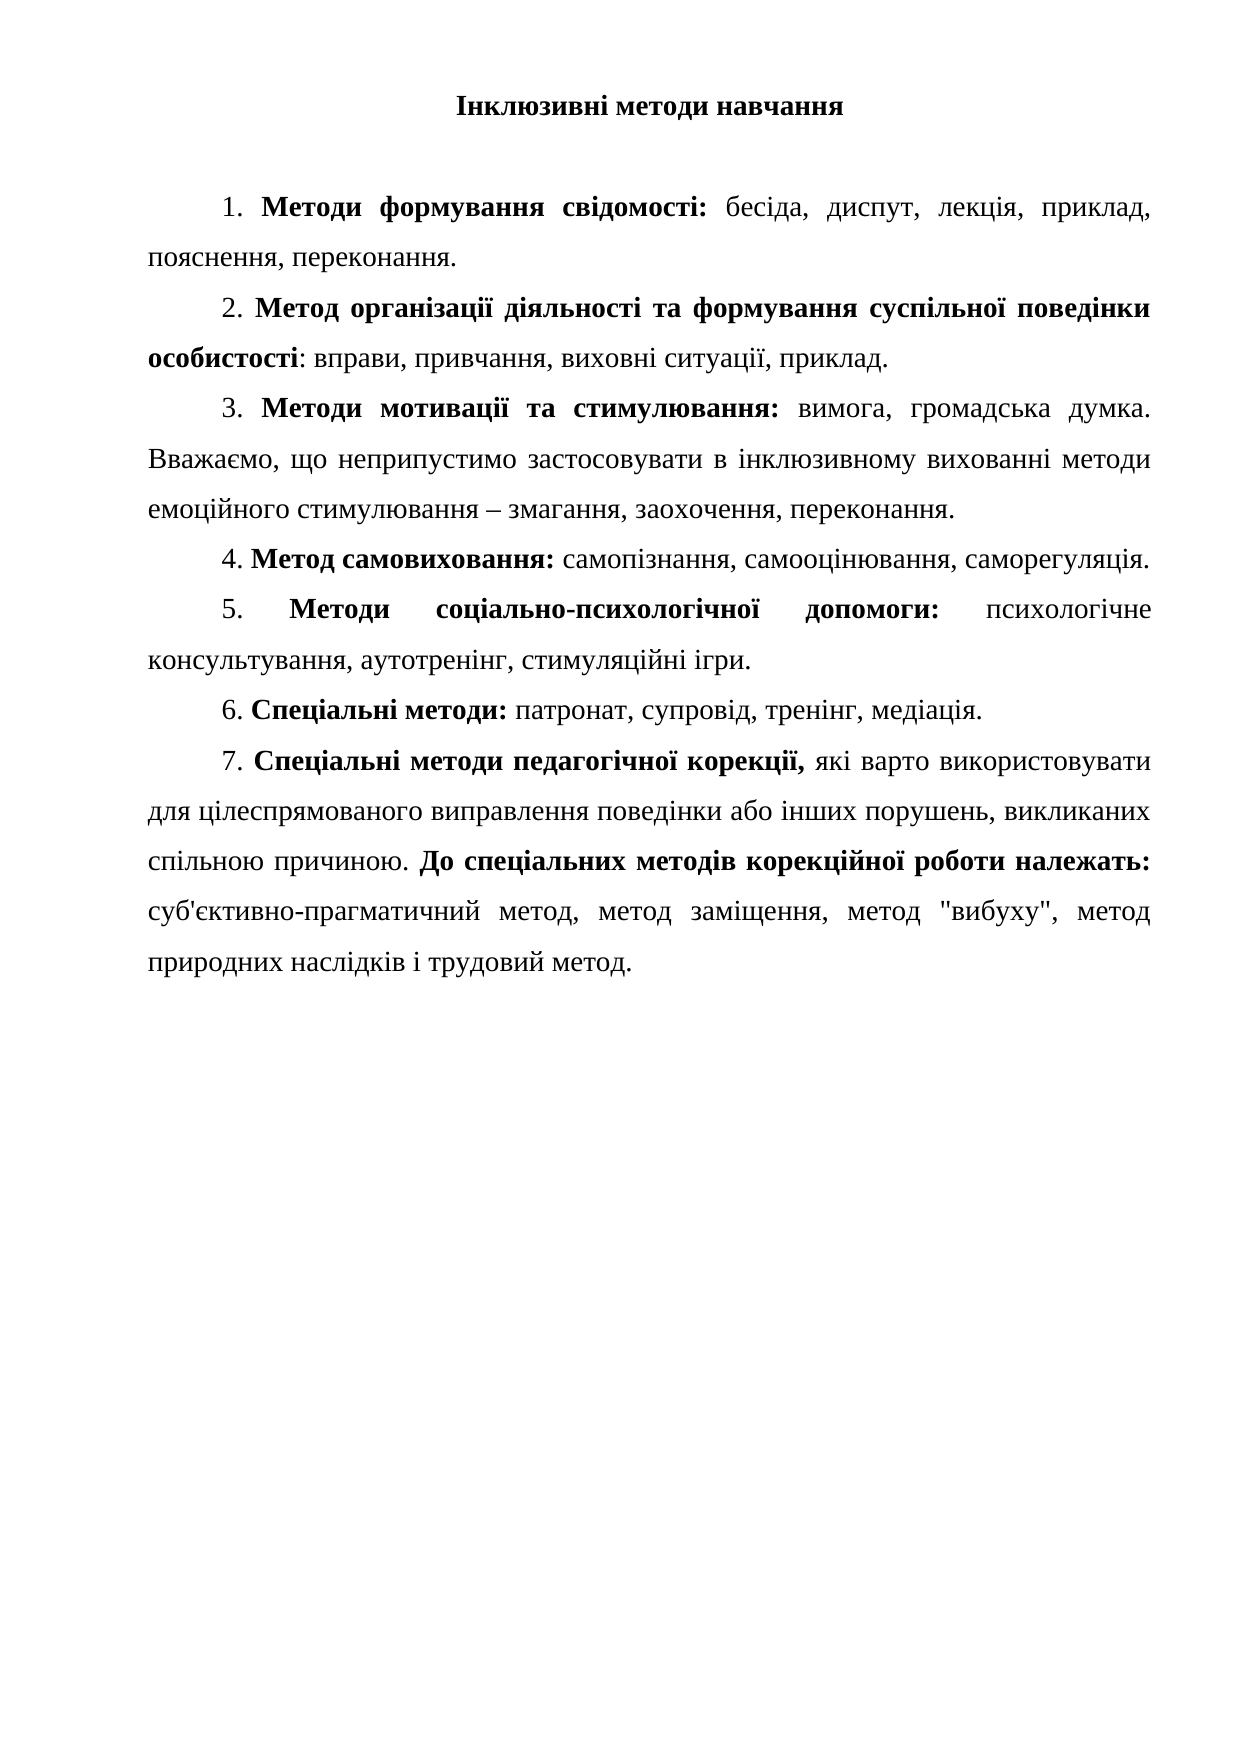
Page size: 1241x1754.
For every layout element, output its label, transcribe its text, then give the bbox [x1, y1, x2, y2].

text 4. Метод самовиховання: самопізнання, самооцінювання, саморегуляція. [148, 541, 1152, 575]
text Інклюзивні методи навчання [148, 88, 1152, 122]
text 5. Методи соціально-психологічної допомоги: психологічне консультування, аутотренінг, стимуляційні ігри. [148, 592, 1152, 676]
text 6. Спеціальні методи: патронат, супровід, тренінг, медіація. [148, 692, 1152, 726]
text 1. Методи формування свідомості: бесіда, диспут, лекція, приклад, пояснення, переконання. [148, 189, 1152, 273]
text 3. Методи мотивації та стимулювання: вимога, громадська думка. Вважаємо, що неприпустимо застосовувати в інклюзивному вихованні методи емоційного стимулювання – змагання, заохочення, переконання. [148, 390, 1152, 524]
text 7. Спеціальні методи педагогічної корекції, які варто використовувати для цілеспрямованого виправлення поведінки або інших порушень, викликаних спільною причиною. До спеціальних методів корекційної роботи належать: суб'єктивно-прагматичний метод, метод заміщення, метод "вибуху", метод природних наслідків і трудовий метод. [148, 743, 1152, 977]
text 2. Метод організації діяльності та формування суспільної поведінки особистості: вправи, привчання, виховні ситуації, приклад. [148, 290, 1152, 374]
